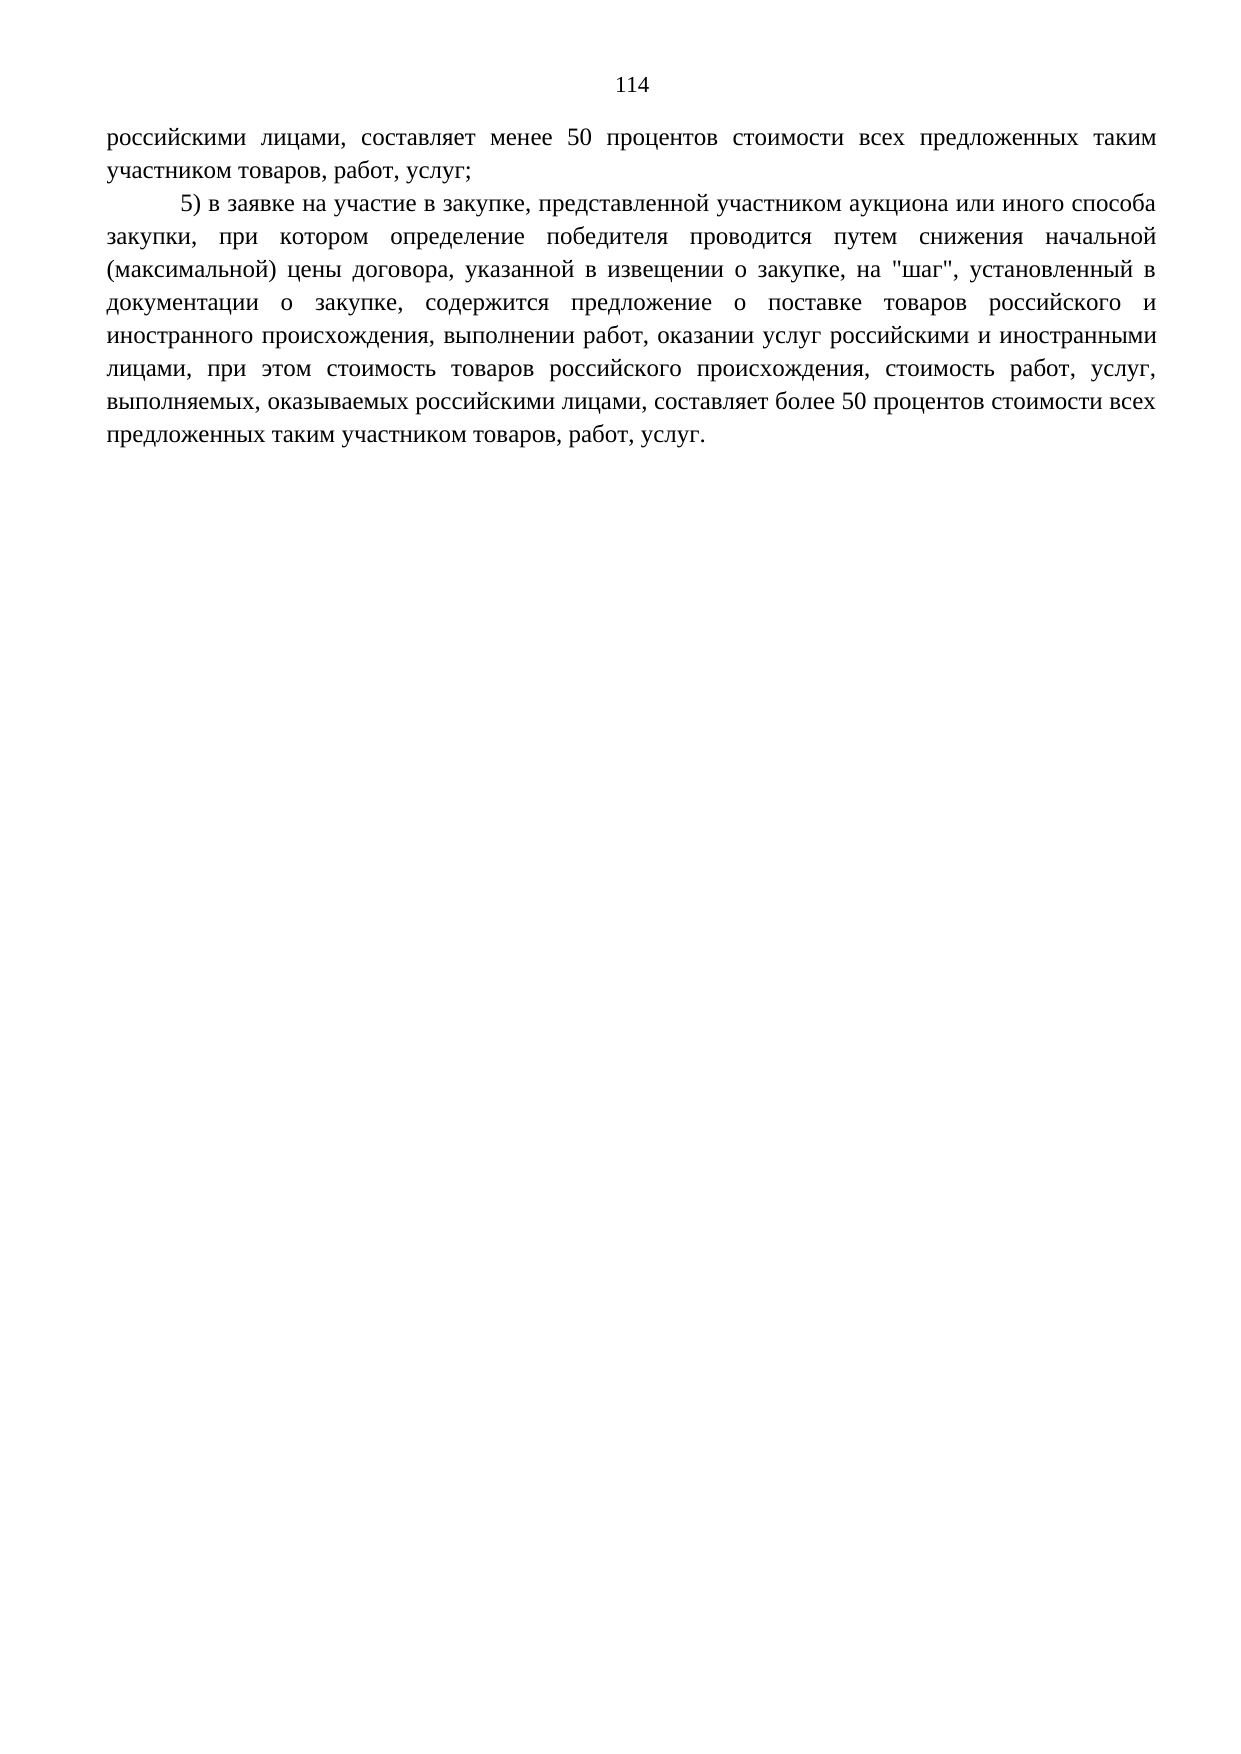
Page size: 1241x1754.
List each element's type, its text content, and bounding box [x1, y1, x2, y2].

text 5) в заявке на участие в закупке, представленной участником аукциона или иного способа закупки, при котором определение победителя проводится путем снижения начальной (максимальной) цены договора, указанной в извещении о закупке, на "шаг", установленный в документации о закупке, содержится предложение о поставке товаров российского и иностранного происхождения, выполнении работ, оказании услуг российскими и иностранными лицами, при этом стоимость товаров российского происхождения, стоимость работ, услуг, выполняемых, оказываемых российскими лицами, составляет более 50 процентов стоимости всех предложенных таким участником товаров, работ, услуг. [106, 188, 1157, 448]
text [106, 122, 1157, 183]
